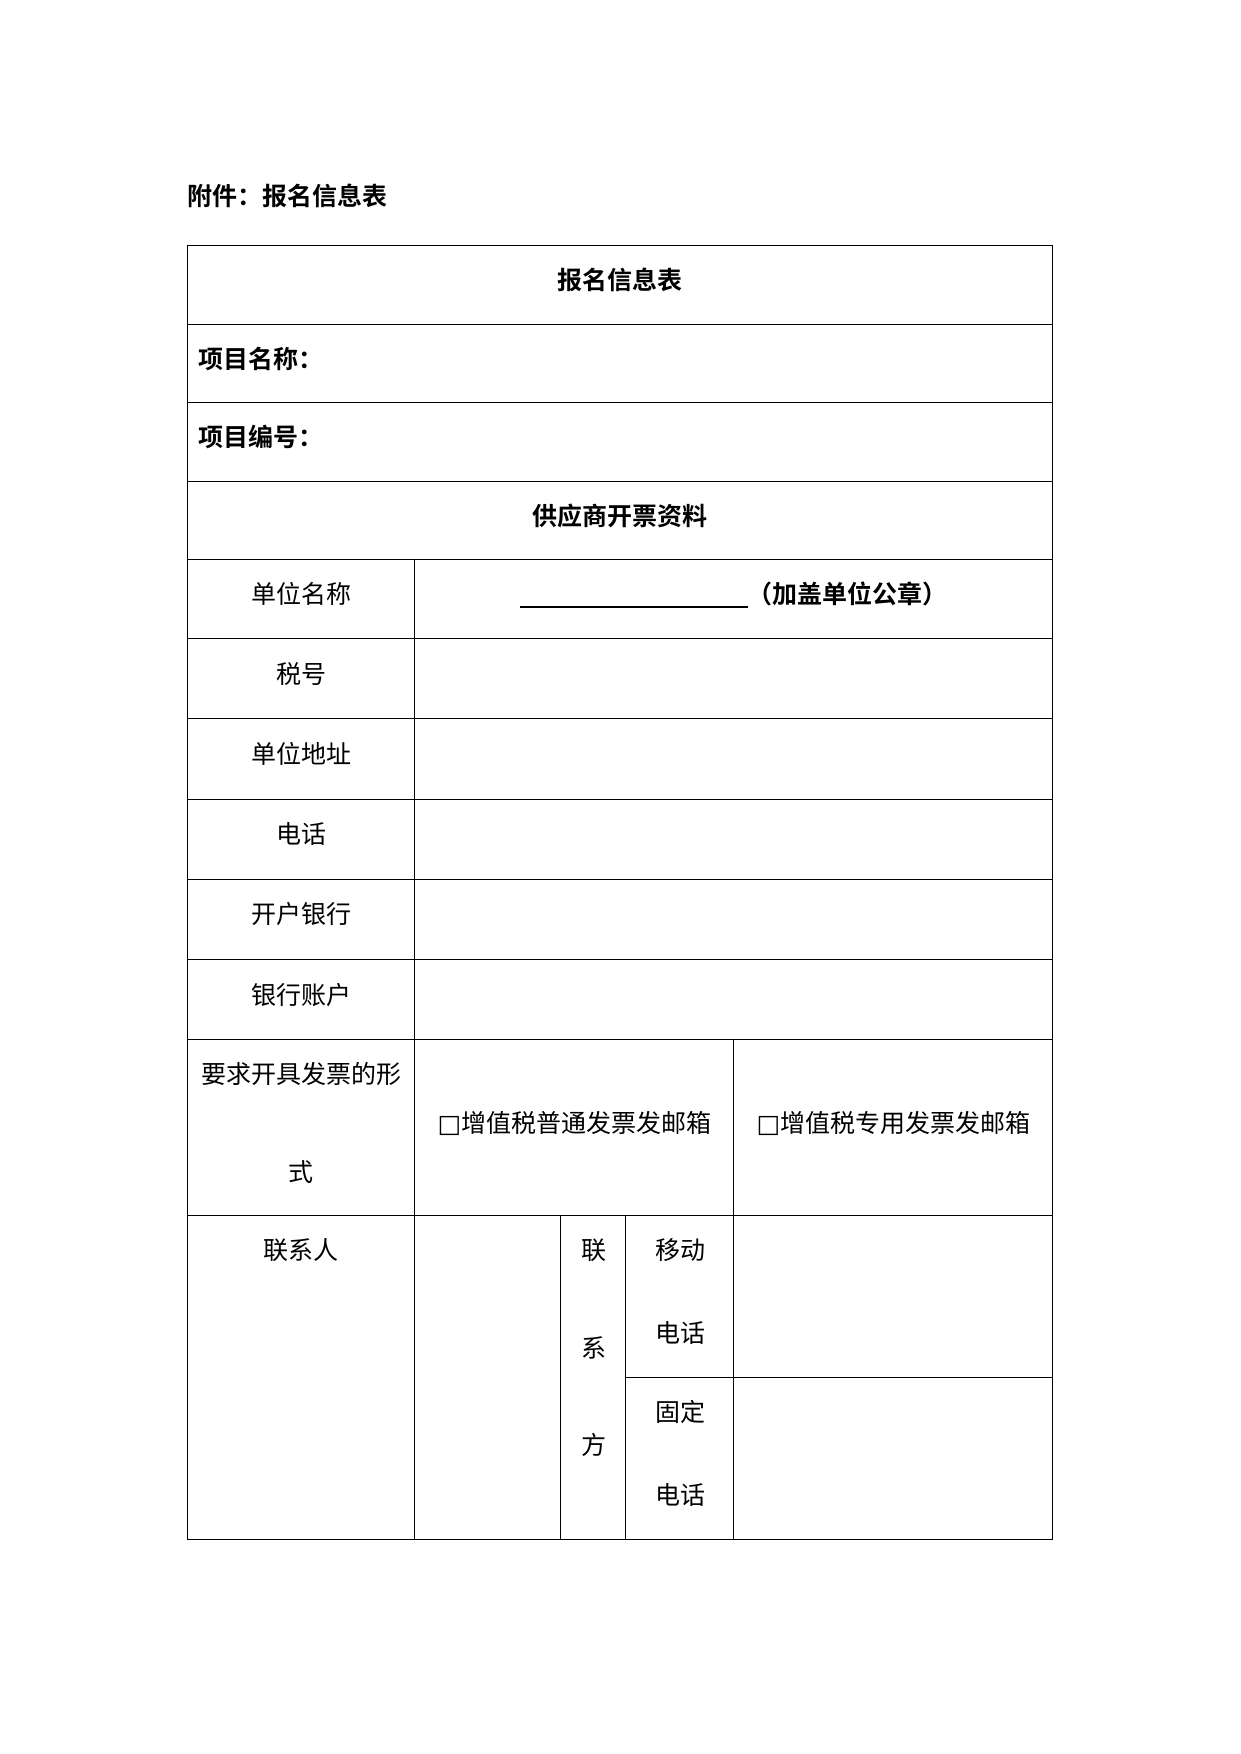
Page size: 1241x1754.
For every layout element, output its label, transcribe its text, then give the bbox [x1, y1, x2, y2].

table_cell 税号 [188, 639, 414, 718]
table_cell 移动 电话 [626, 1216, 733, 1377]
table_cell 电话 [188, 800, 414, 879]
table_cell 项目编号： [188, 403, 1052, 481]
table_cell [734, 1378, 1052, 1539]
table_cell [415, 800, 1052, 879]
table_cell 联系人 [188, 1216, 414, 1539]
table_cell [415, 960, 1052, 1039]
table_cell □增值税普通发票发邮箱 [415, 1040, 733, 1215]
table_cell 单位名称 [188, 560, 414, 638]
table_cell [415, 1216, 560, 1539]
table_cell 要求开具发票的形式 [188, 1040, 414, 1215]
table_cell 银行账户 [188, 960, 414, 1039]
table_cell 开户银行 [188, 880, 414, 959]
table_cell 供应商开票资料 [188, 482, 1052, 559]
table_cell 项目名称： [188, 325, 1052, 402]
table_cell [415, 880, 1052, 959]
text 附件：报名信息表 [187, 162, 1053, 227]
table_cell □增值税专用发票发邮箱 [734, 1040, 1052, 1215]
table_cell 联系方式 [561, 1216, 625, 1539]
table_cell 固定 电话 [626, 1378, 733, 1539]
table_cell [415, 719, 1052, 798]
table_cell （加盖单位公章） [415, 560, 1052, 638]
table_cell 单位地址 [188, 719, 414, 798]
table_cell [415, 639, 1052, 718]
table_cell [734, 1216, 1052, 1377]
table_header 报名信息表 [188, 246, 1052, 324]
